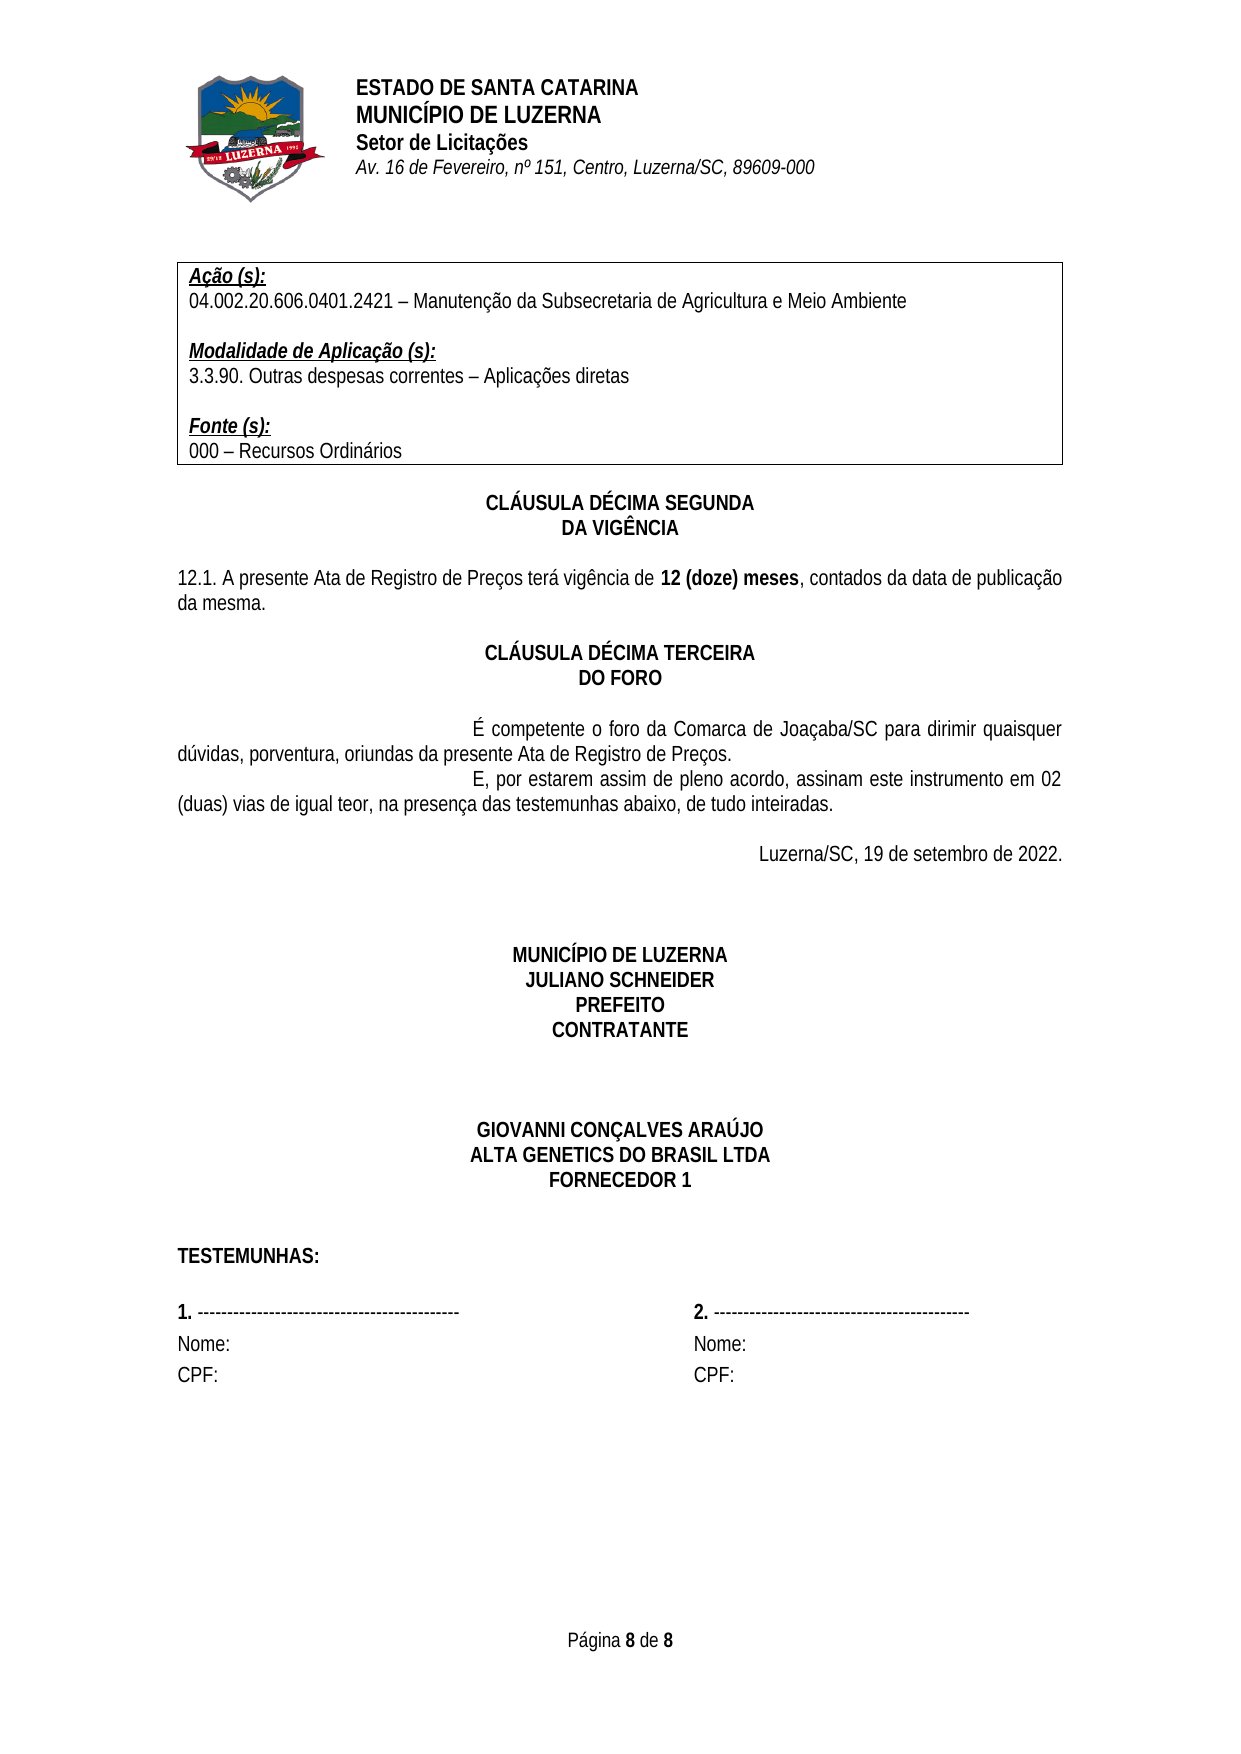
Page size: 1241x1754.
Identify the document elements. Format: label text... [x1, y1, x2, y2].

text GIOVANNI CONÇALVES ARAÚJO [177, 1117, 1063, 1142]
text PREFEITO [177, 992, 1063, 1017]
text Luzerna/SC, 19 de setembro de 2022. [177, 841, 1063, 866]
text TESTEMUNHAS: [177, 1243, 1063, 1268]
text 12.1. A presente Ata de Registro de Preços terá vigência de 12 (doze) meses, contados da data de publicação da mesma. [177, 565, 1063, 615]
text E, por estarem assim de pleno acordo, assinam este instrumento em 02 (duas) vias de igual teor, na presença das testemunhas abaixo, de tudo inteiradas. [177, 766, 1063, 816]
table_header Ação (s): 04.002.20.606.0401.2421 – Manutenção da Subsecretaria de Agricultura e Meio Ambiente Modalidade de Aplicação (s): 3.3.90. Outras despesas correntes – Aplicações diretas Fonte (s): 000 – Recursos Ordinários [178, 263, 1062, 463]
text ALTA GENETICS DO BRASIL LTDA [177, 1142, 1063, 1167]
text 1. -------------------------------------------- 2. ------------------------------------------- [177, 1299, 1063, 1324]
text CONTRATANTE [177, 1017, 1063, 1042]
picture [184, 73, 325, 203]
text DA VIGÊNCIA [177, 515, 1063, 540]
text DO FORO [177, 665, 1063, 690]
text É competente o foro da Comarca de Joaçaba/SC para dirimir quaisquer dúvidas, porventura, oriundas da presente Ata de Registro de Preços. [177, 716, 1063, 766]
text JULIANO SCHNEIDER [177, 967, 1063, 992]
text CLÁUSULA DÉCIMA SEGUNDA [177, 489, 1063, 515]
text FORNECEDOR 1 [177, 1167, 1063, 1192]
text CPF: CPF: [177, 1362, 1063, 1387]
text Nome: Nome: [177, 1331, 1063, 1356]
text CLÁUSULA DÉCIMA TERCEIRA [177, 640, 1063, 665]
text MUNICÍPIO DE LUZERNA [177, 941, 1063, 967]
